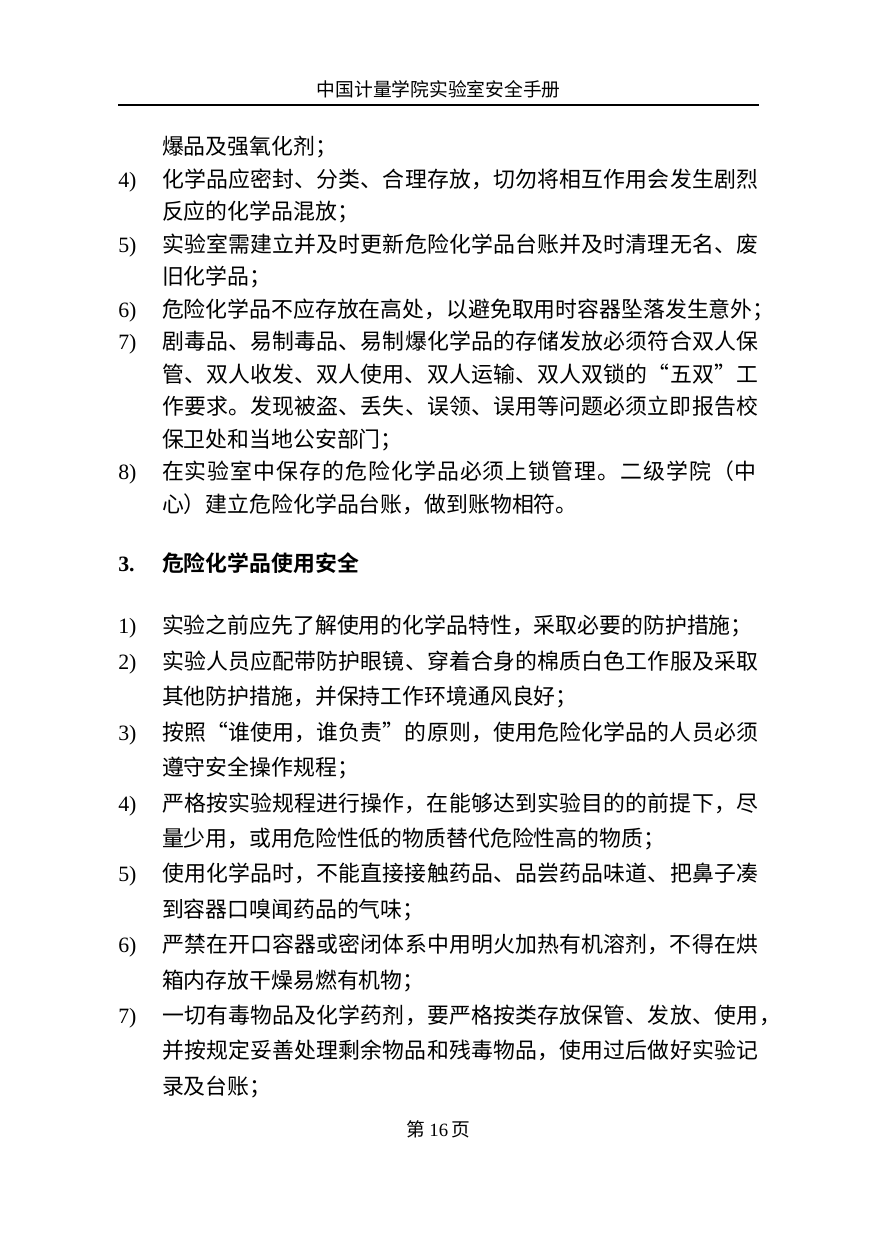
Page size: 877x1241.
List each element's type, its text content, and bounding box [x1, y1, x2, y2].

list 危险化学品使用安全 [118, 546, 759, 578]
list 化学品应密封、分类、合理存放，切勿将相互作用会发生剧烈反应的化学品混放； [118, 161, 759, 226]
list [118, 129, 759, 161]
list 实验室需建立并及时更新危险化学品台账并及时清理无名、废旧化学品； [118, 226, 759, 291]
list 在实验室中保存的危险化学品必须上锁管理。二级学院（中心）建立危险化学品台账，做到账物相符。 [118, 454, 759, 519]
list 按照“谁使用，谁负责”的原则，使用危险化学品的人员必须遵守安全操作规程； [118, 712, 759, 783]
list 实验之前应先了解使用的化学品特性，采取必要的防护措施； [118, 606, 759, 641]
list 严格按实验规程进行操作，在能够达到实验目的的前提下，尽量少用，或用危险性低的物质替代危险性高的物质； [118, 783, 759, 853]
list 使用化学品时，不能直接接触药品、品尝药品味道、把鼻子凑到容器口嗅闻药品的气味； [118, 853, 759, 924]
list 严禁在开口容器或密闭体系中用明火加热有机溶剂，不得在烘箱内存放干燥易燃有机物； [118, 924, 759, 995]
list 危险化学品不应存放在高处，以避免取用时容器坠落发生意外； [118, 291, 759, 324]
list 剧毒品、易制毒品、易制爆化学品的存储发放必须符合双人保管、双人收发、双人使用、双人运输、双人双锁的“五双”工作要求。发现被盗、丢失、误领、误用等问题必须立即报告校保卫处和当地公安部门； [118, 324, 759, 454]
list 一切有毒物品及化学药剂，要严格按类存放保管、发放、使用，并按规定妥善处理剩余物品和残毒物品，使用过后做好实验记录及台账； [118, 995, 759, 1101]
list 实验人员应配带防护眼镜、穿着合身的棉质白色工作服及采取其他防护措施，并保持工作环境通风良好； [118, 641, 759, 712]
